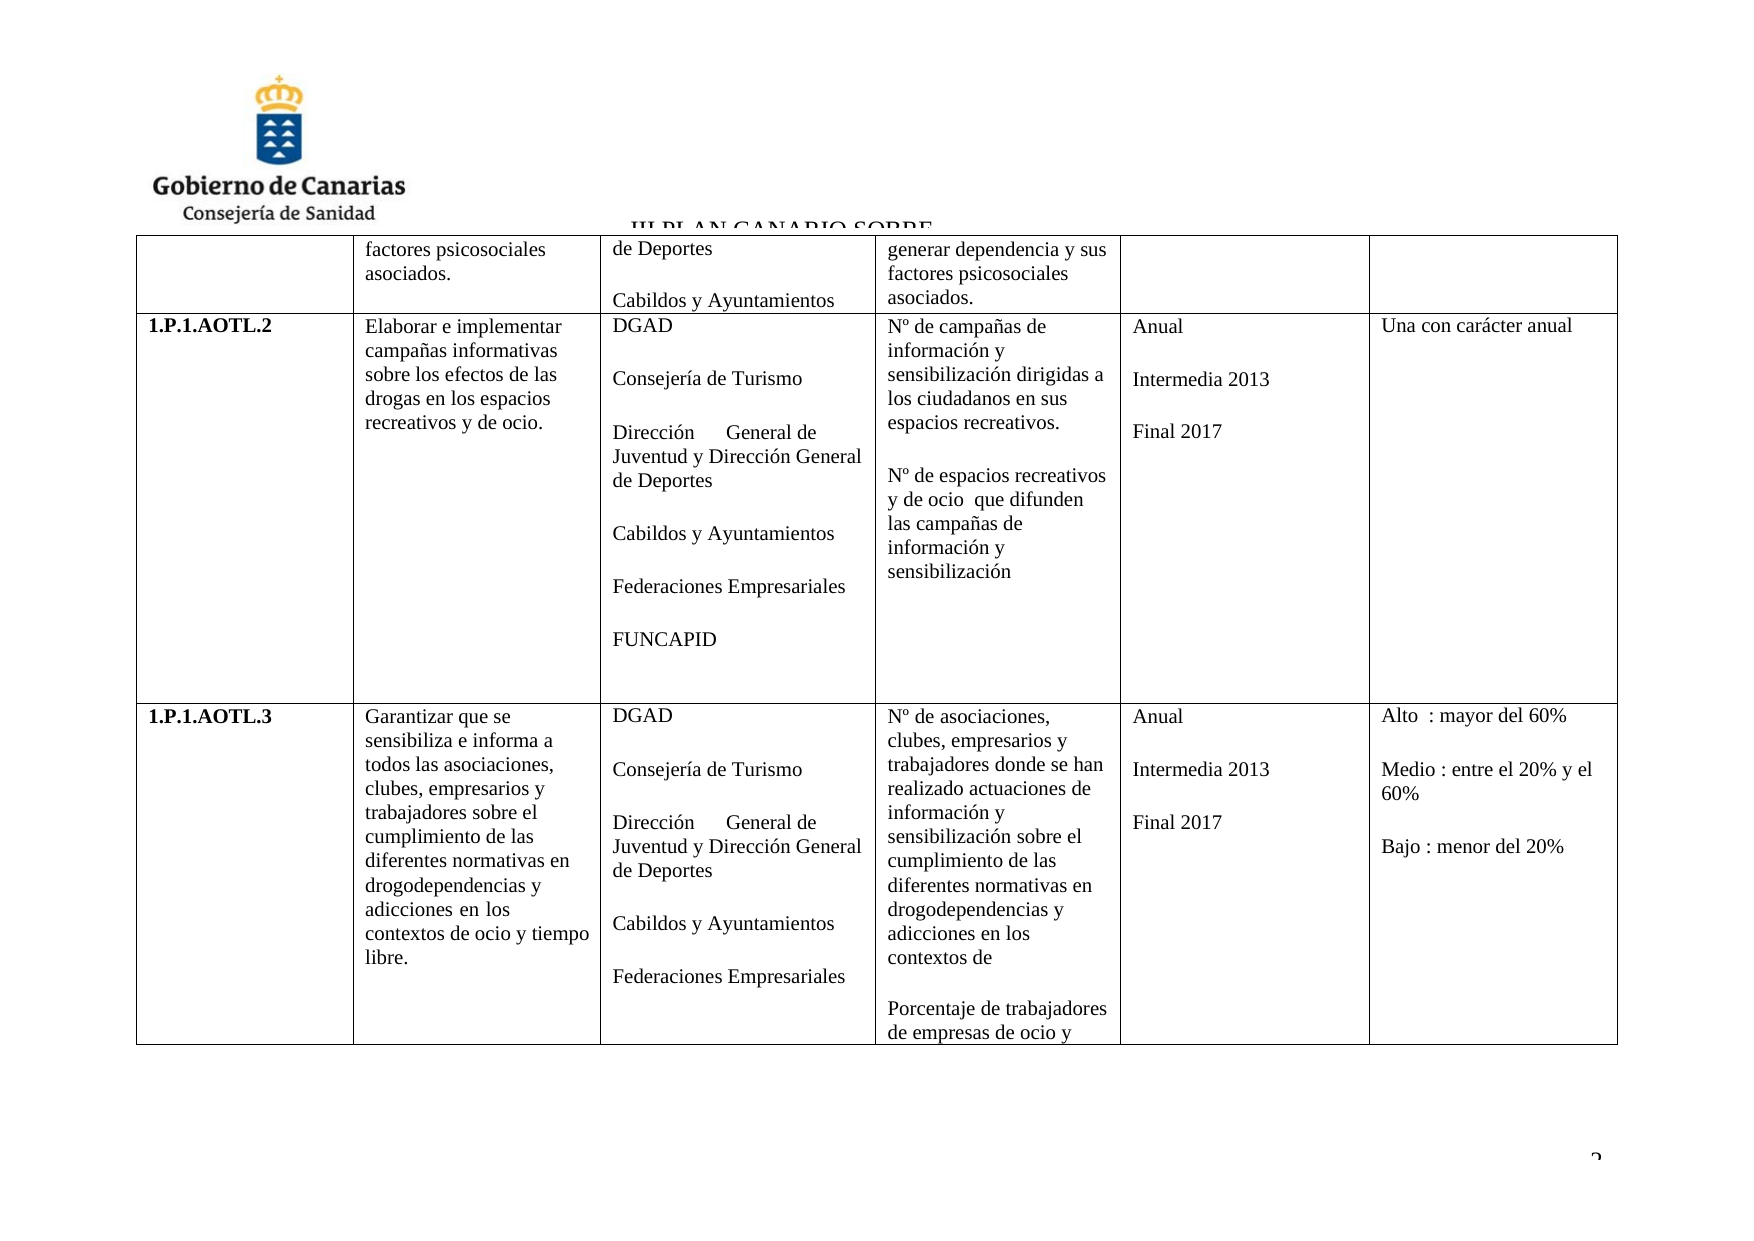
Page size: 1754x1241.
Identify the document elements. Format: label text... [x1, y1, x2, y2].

table_header generar dependencia y sus factores psicosociales asociados. [876, 236, 1120, 312]
table_header [1121, 236, 1369, 312]
table_header [137, 236, 353, 312]
table_cell DGAD Consejería de Turismo Dirección General de Juventud y Dirección General de Deportes Cabildos y Ayuntamientos Federaciones Empresariales FUNCAPID [601, 314, 875, 703]
picture [147, 73, 411, 226]
table_header [1370, 236, 1617, 312]
table_cell Garantizar que se sensibiliza e informa a todos las asociaciones, clubes, empresarios y trabajadores sobre el cumplimiento de las diferentes normativas en drogodependencias y adicciones en los contextos de ocio y tiempo libre. [354, 704, 600, 1044]
table_cell Anual Intermedia 2013 Final 2017 [1121, 704, 1369, 1044]
table_cell 1.P.1.AOTL.2 [137, 314, 353, 703]
table_cell Anual Intermedia 2013 Final 2017 [1121, 314, 1369, 703]
table_cell Nº de asociaciones, clubes, empresarios y trabajadores donde se han realizado actuaciones de información y sensibilización sobre el cumplimiento de las diferentes normativas en drogodependencias y adicciones en los contextos de Porcentaje de trabajadores de empresas de ocio y [876, 704, 1120, 1044]
table_cell Nº de campañas de información y sensibilización dirigidas a los ciudadanos en sus espacios recreativos. Nº de espacios recreativos y de ocio que difunden las campañas de información y sensibilización [876, 314, 1120, 703]
table_cell Una con carácter anual [1370, 314, 1617, 703]
table_cell Alto : mayor del 60% Medio : entre el 20% y el 60% Bajo : menor del 20% [1370, 704, 1617, 1044]
table_cell DGAD Consejería de Turismo Dirección General de Juventud y Dirección General de Deportes Cabildos y Ayuntamientos Federaciones Empresariales [601, 704, 875, 1044]
table_cell Elaborar e implementar campañas informativas sobre los efectos de las drogas en los espacios recreativos y de ocio. [354, 314, 600, 703]
table_cell 1.P.1.AOTL.3 [137, 704, 353, 1044]
table_header de Deportes Cabildos y Ayuntamientos [601, 236, 875, 312]
table_header factores psicosociales asociados. [354, 236, 600, 312]
